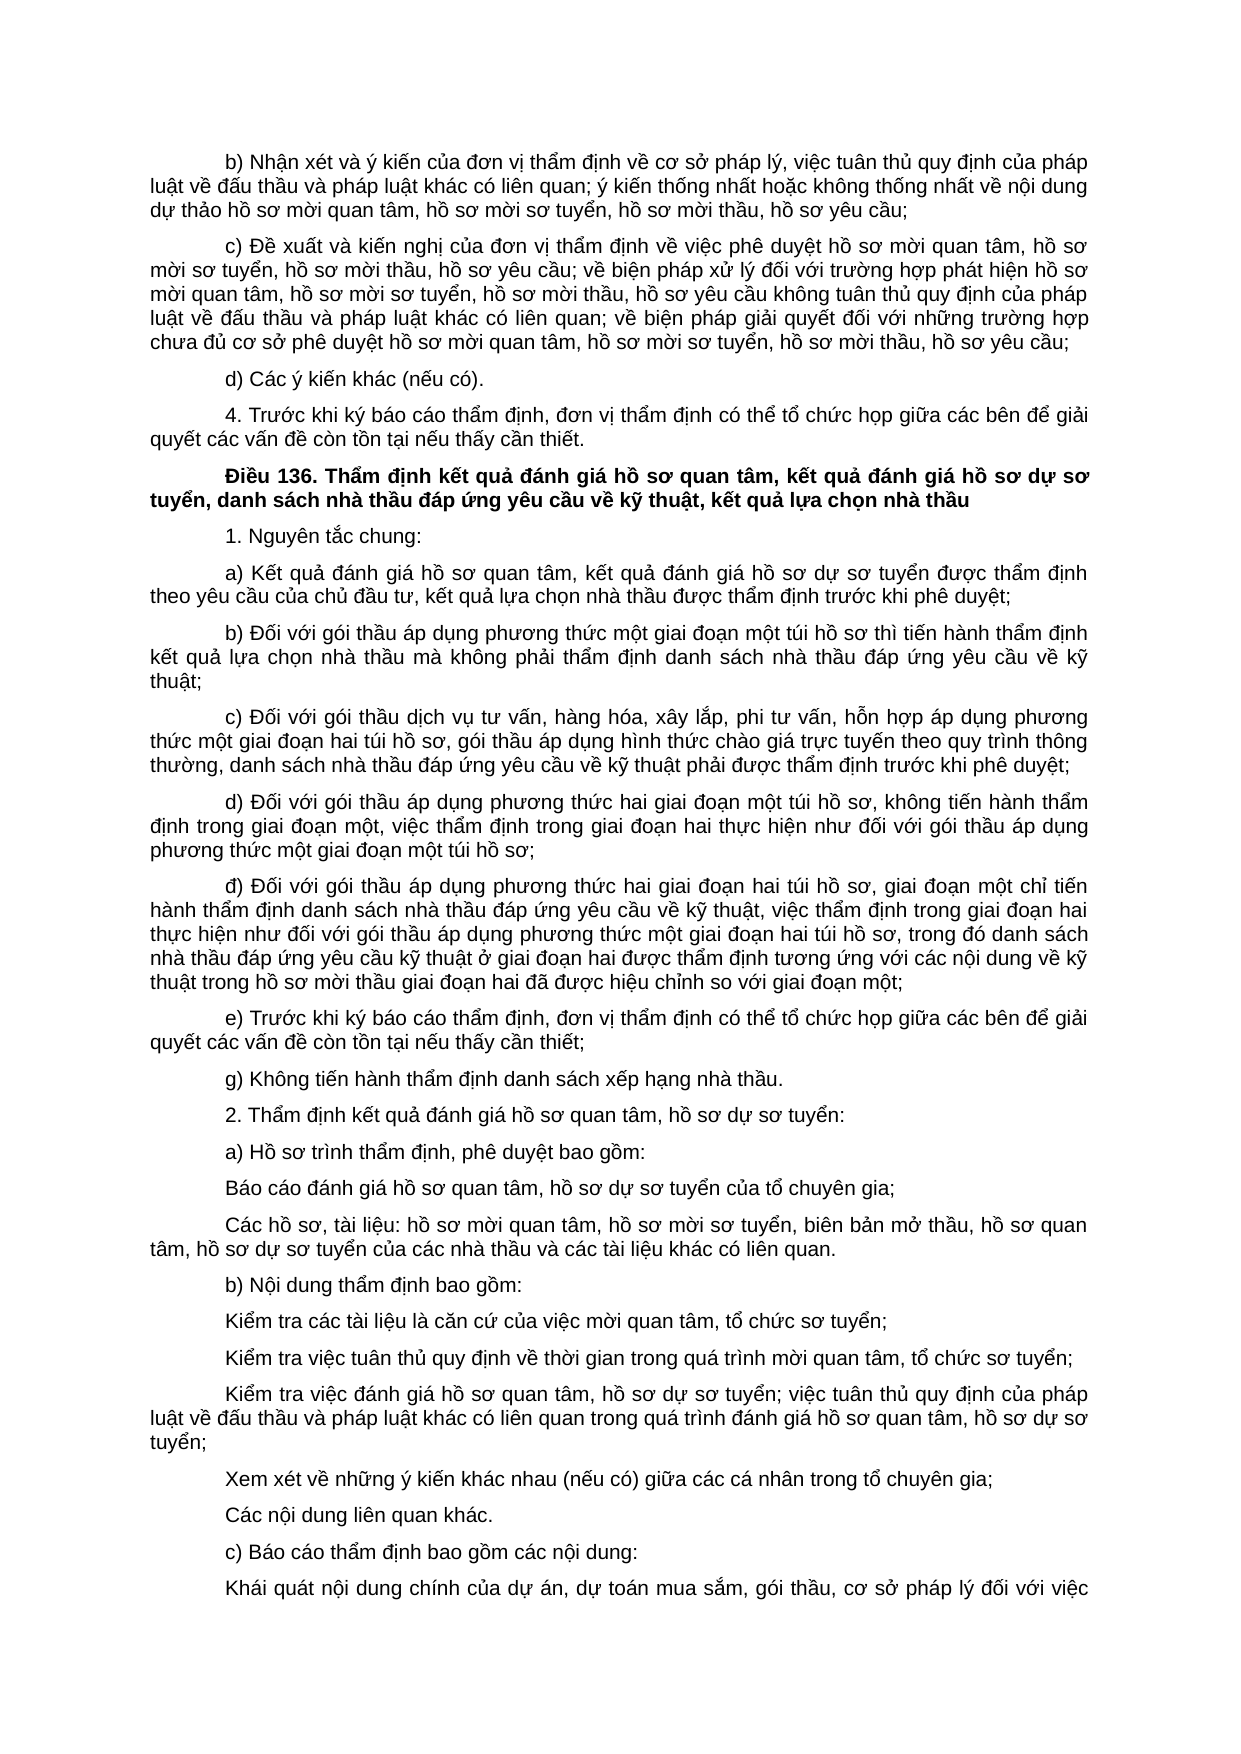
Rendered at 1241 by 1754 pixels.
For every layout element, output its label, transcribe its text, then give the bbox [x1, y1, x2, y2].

text c) Báo cáo thẩm định bao gồm các nội dung: [150, 1539, 1090, 1563]
text Báo cáo đánh giá hồ sơ quan tâm, hồ sơ dự sơ tuyển của tổ chuyên gia; [150, 1176, 1090, 1200]
text b) Nội dung thẩm định bao gồm: [150, 1273, 1090, 1297]
text Các hồ sơ, tài liệu: hồ sơ mời quan tâm, hồ sơ mời sơ tuyển, biên bản mở thầu, hồ sơ quan tâm, hồ sơ dự sơ tuyển của các nhà thầu và các tài liệu khác có liên quan. [150, 1212, 1090, 1260]
text b) Đối với gói thầu áp dụng phương thức một giai đoạn một túi hồ sơ thì tiến hành thẩm định kết quả lựa chọn nhà thầu mà không phải thẩm định danh sách nhà thầu đáp ứng yêu cầu về kỹ thuật; [150, 621, 1090, 693]
text a) Kết quả đánh giá hồ sơ quan tâm, kết quả đánh giá hồ sơ dự sơ tuyển được thẩm định theo yêu cầu của chủ đầu tư, kết quả lựa chọn nhà thầu được thẩm định trước khi phê duyệt; [150, 560, 1090, 608]
text Kiểm tra các tài liệu là căn cứ của việc mời quan tâm, tổ chức sơ tuyển; [150, 1309, 1090, 1333]
text Kiểm tra việc tuân thủ quy định về thời gian trong quá trình mời quan tâm, tổ chức sơ tuyển; [150, 1346, 1090, 1370]
text e) Trước khi ký báo cáo thẩm định, đơn vị thẩm định có thể tổ chức họp giữa các bên để giải quyết các vấn đề còn tồn tại nếu thấy cần thiết; [150, 1006, 1090, 1054]
text d) Các ý kiến khác (nếu có). [150, 367, 1090, 391]
text đ) Đối với gói thầu áp dụng phương thức hai giai đoạn hai túi hồ sơ, giai đoạn một chỉ tiến hành thẩm định danh sách nhà thầu đáp ứng yêu cầu về kỹ thuật, việc thẩm định trong giai đoạn hai thực hiện như đối với gói thầu áp dụng phương thức một giai đoạn hai túi hồ sơ, trong đó danh sách nhà thầu đáp ứng yêu cầu kỹ thuật ở giai đoạn hai được thẩm định tương ứng với các nội dung về kỹ thuật trong hồ sơ mời thầu giai đoạn hai đã được hiệu chỉnh so với giai đoạn một; [150, 874, 1090, 994]
text g) Không tiến hành thẩm định danh sách xếp hạng nhà thầu. [150, 1067, 1090, 1091]
text Kiểm tra việc đánh giá hồ sơ quan tâm, hồ sơ dự sơ tuyển; việc tuân thủ quy định của pháp luật về đấu thầu và pháp luật khác có liên quan trong quá trình đánh giá hồ sơ quan tâm, hồ sơ dự sơ tuyển; [150, 1382, 1090, 1454]
text 2. Thẩm định kết quả đánh giá hồ sơ quan tâm, hồ sơ dự sơ tuyển: [150, 1103, 1090, 1127]
text 4. Trước khi ký báo cáo thẩm định, đơn vị thẩm định có thể tổ chức họp giữa các bên để giải quyết các vấn đề còn tồn tại nếu thấy cần thiết. [150, 403, 1090, 451]
text b) Nhận xét và ý kiến của đơn vị thẩm định về cơ sở pháp lý, việc tuân thủ quy định của pháp luật về đấu thầu và pháp luật khác có liên quan; ý kiến thống nhất hoặc không thống nhất về nội dung dự thảo hồ sơ mời quan tâm, hồ sơ mời sơ tuyển, hồ sơ mời thầu, hồ sơ yêu cầu; [150, 150, 1090, 222]
text 1. Nguyên tắc chung: [150, 524, 1090, 548]
text d) Đối với gói thầu áp dụng phương thức hai giai đoạn một túi hồ sơ, không tiến hành thẩm định trong giai đoạn một, việc thẩm định trong giai đoạn hai thực hiện như đối với gói thầu áp dụng phương thức một giai đoạn một túi hồ sơ; [150, 789, 1090, 861]
text Các nội dung liên quan khác. [150, 1503, 1090, 1527]
text c) Đối với gói thầu dịch vụ tư vấn, hàng hóa, xây lắp, phi tư vấn, hỗn hợp áp dụng phương thức một giai đoạn hai túi hồ sơ, gói thầu áp dụng hình thức chào giá trực tuyến theo quy trình thông thường, danh sách nhà thầu đáp ứng yêu cầu về kỹ thuật phải được thẩm định trước khi phê duyệt; [150, 705, 1090, 777]
text Xem xét về những ý kiến khác nhau (nếu có) giữa các cá nhân trong tổ chuyên gia; [150, 1467, 1090, 1491]
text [150, 1576, 1090, 1600]
text Điều 136. Thẩm định kết quả đánh giá hồ sơ quan tâm, kết quả đánh giá hồ sơ dự sơ tuyển, danh sách nhà thầu đáp ứng yêu cầu về kỹ thuật, kết quả lựa chọn nhà thầu [150, 463, 1090, 511]
text a) Hồ sơ trình thẩm định, phê duyệt bao gồm: [150, 1139, 1090, 1163]
text c) Đề xuất và kiến nghị của đơn vị thẩm định về việc phê duyệt hồ sơ mời quan tâm, hồ sơ mời sơ tuyển, hồ sơ mời thầu, hồ sơ yêu cầu; về biện pháp xử lý đối với trường hợp phát hiện hồ sơ mời quan tâm, hồ sơ mời sơ tuyển, hồ sơ mời thầu, hồ sơ yêu cầu không tuân thủ quy định của pháp luật về đấu thầu và pháp luật khác có liên quan; về biện pháp giải quyết đối với những trường hợp chưa đủ cơ sở phê duyệt hồ sơ mời quan tâm, hồ sơ mời sơ tuyển, hồ sơ mời thầu, hồ sơ yêu cầu; [150, 234, 1090, 354]
